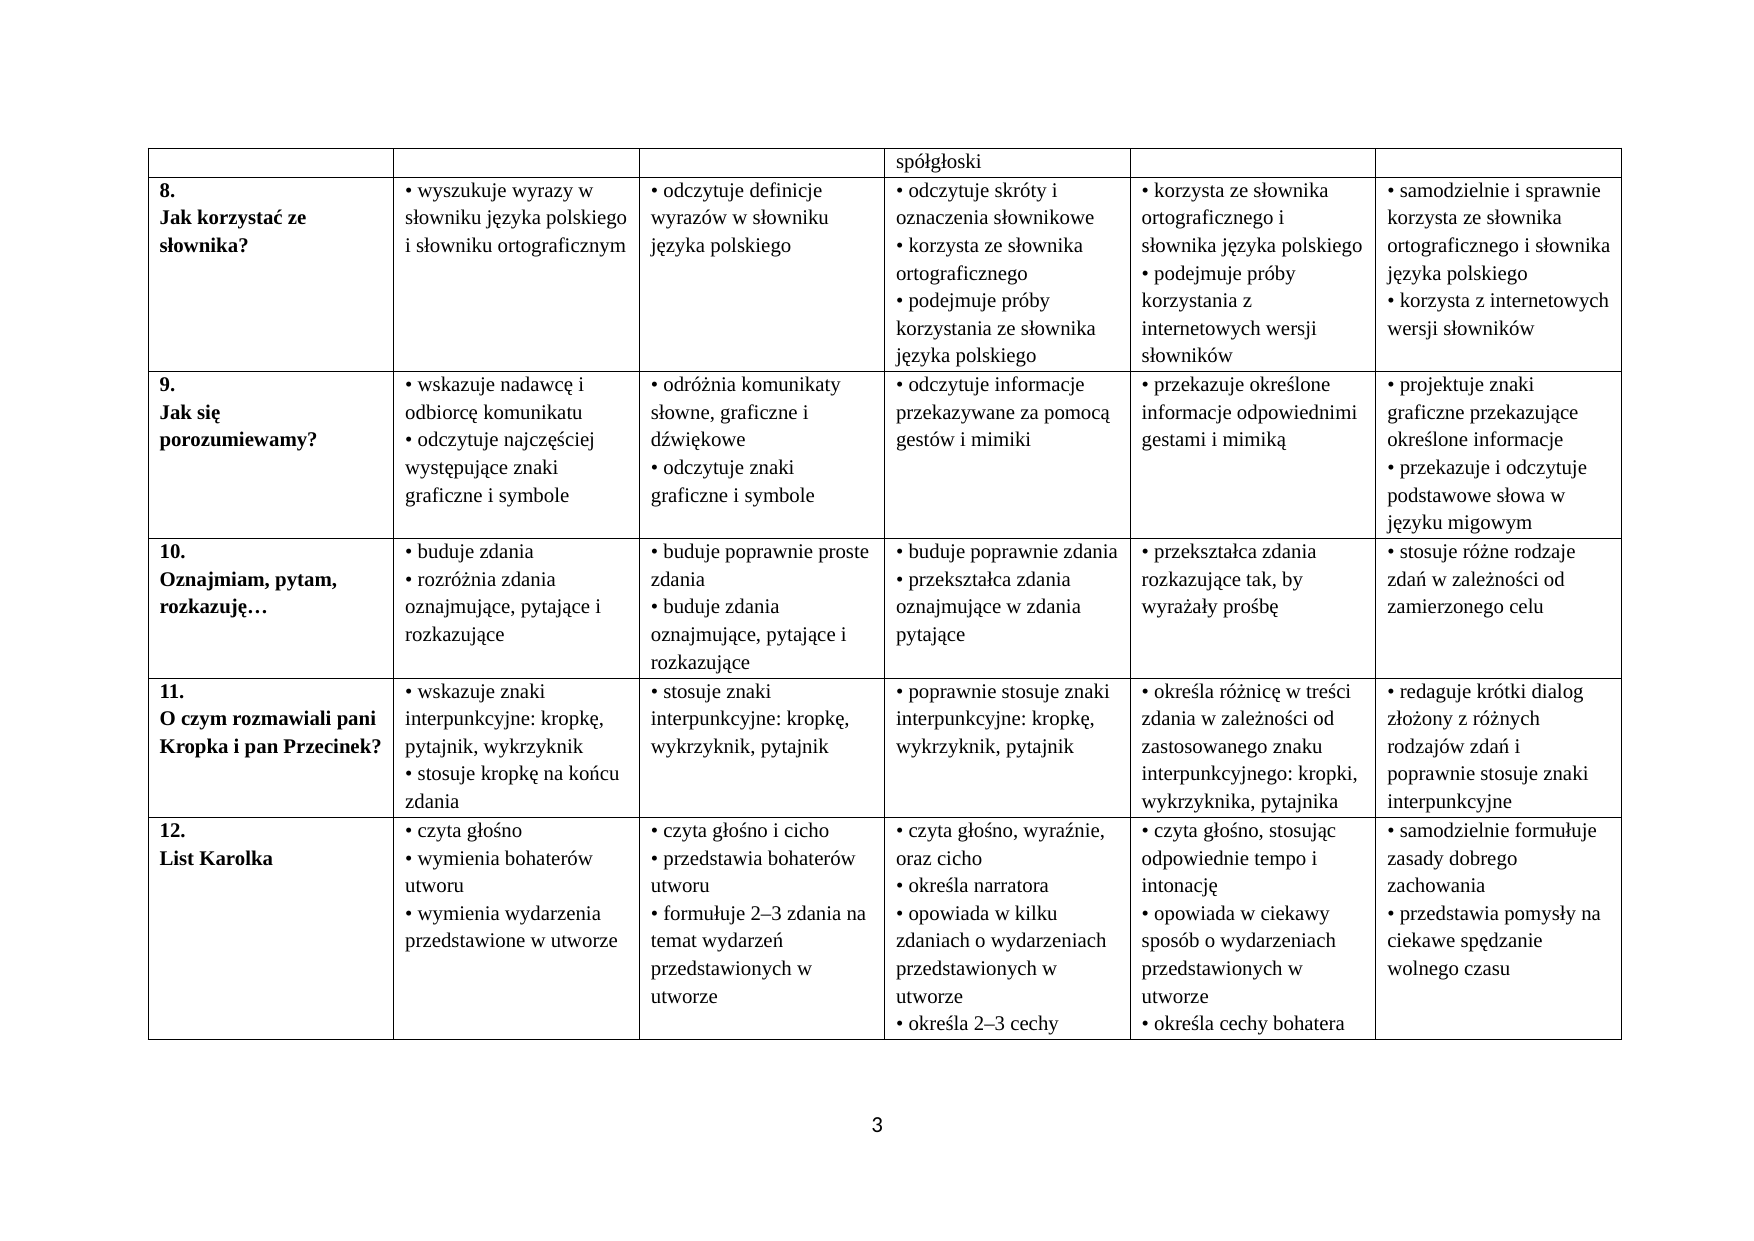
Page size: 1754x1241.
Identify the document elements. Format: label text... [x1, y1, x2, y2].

table_cell 11. O czym rozmawiali pani Kropka i pan Przecinek? [149, 679, 393, 817]
table_cell • redaguje krótki dialog złożony z różnych rodzajów zdań i poprawnie stosuje znaki interpunkcyjne [1376, 679, 1621, 817]
table_cell • poprawnie stosuje znaki interpunkcyjne: kropkę, wykrzyknik, pytajnik [885, 679, 1130, 817]
table_cell 10. Oznajmiam, pytam, rozkazuję… [149, 539, 393, 677]
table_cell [1376, 818, 1621, 1039]
table_cell • korzysta ze słownika ortograficznego i słownika języka polskiego • podejmuje próby korzystania z internetowych wersji słowników [1131, 178, 1375, 371]
table_cell • projektuje znaki graficzne przekazujące określone informacje • przekazuje i odczytuje podstawowe słowa w języku migowym [1376, 372, 1621, 538]
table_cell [640, 149, 884, 177]
table_cell • stosuje różne rodzaje zdań w zależności od zamierzonego celu [1376, 539, 1621, 677]
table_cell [394, 818, 639, 1039]
table_cell • przekazuje określone informacje odpowiednimi gestami i mimiką [1131, 372, 1375, 538]
table_cell • buduje poprawnie zdania • przekształca zdania oznajmujące w zdania pytające [885, 539, 1130, 677]
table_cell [885, 818, 1130, 1039]
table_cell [1376, 149, 1621, 177]
table_cell • buduje zdania • rozróżnia zdania oznajmujące, pytające i rozkazujące [394, 539, 639, 677]
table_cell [885, 149, 1130, 177]
table_cell • stosuje znaki interpunkcyjne: kropkę, wykrzyknik, pytajnik [640, 679, 884, 817]
table_cell • wyszukuje wyrazy w słowniku języka polskiego i słowniku ortograficznym [394, 178, 639, 371]
table_cell 8. Jak korzystać ze słownika? [149, 178, 393, 371]
table_cell • samodzielnie i sprawnie korzysta ze słownika ortograficznego i słownika języka polskiego • korzysta z internetowych wersji słowników [1376, 178, 1621, 371]
table_cell • wskazuje znaki interpunkcyjne: kropkę, pytajnik, wykrzyknik • stosuje kropkę na końcu zdania [394, 679, 639, 817]
table_cell 9. Jak się porozumiewamy? [149, 372, 393, 538]
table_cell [1131, 149, 1375, 177]
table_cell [149, 149, 393, 177]
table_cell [1131, 818, 1375, 1039]
table_cell • odczytuje informacje przekazywane za pomocą gestów i mimiki [885, 372, 1130, 538]
table_cell • przekształca zdania rozkazujące tak, by wyrażały prośbę [1131, 539, 1375, 677]
table_cell • odczytuje skróty i oznaczenia słownikowe • korzysta ze słownika ortograficznego • podejmuje próby korzystania ze słownika języka polskiego [885, 178, 1130, 371]
table_cell • buduje poprawnie proste zdania • buduje zdania oznajmujące, pytające i rozkazujące [640, 539, 884, 677]
table_cell • wskazuje nadawcę i odbiorcę komunikatu • odczytuje najczęściej występujące znaki graficzne i symbole [394, 372, 639, 538]
table_cell • odczytuje definicje wyrazów w słowniku języka polskiego [640, 178, 884, 371]
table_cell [394, 149, 639, 177]
table_cell 12. List Karolka [149, 818, 393, 1039]
table_cell • odróżnia komunikaty słowne, graficzne i dźwiękowe • odczytuje znaki graficzne i symbole [640, 372, 884, 538]
table_cell • określa różnicę w treści zdania w zależności od zastosowanego znaku interpunkcyjnego: kropki, wykrzyknika, pytajnika [1131, 679, 1375, 817]
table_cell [640, 818, 884, 1039]
